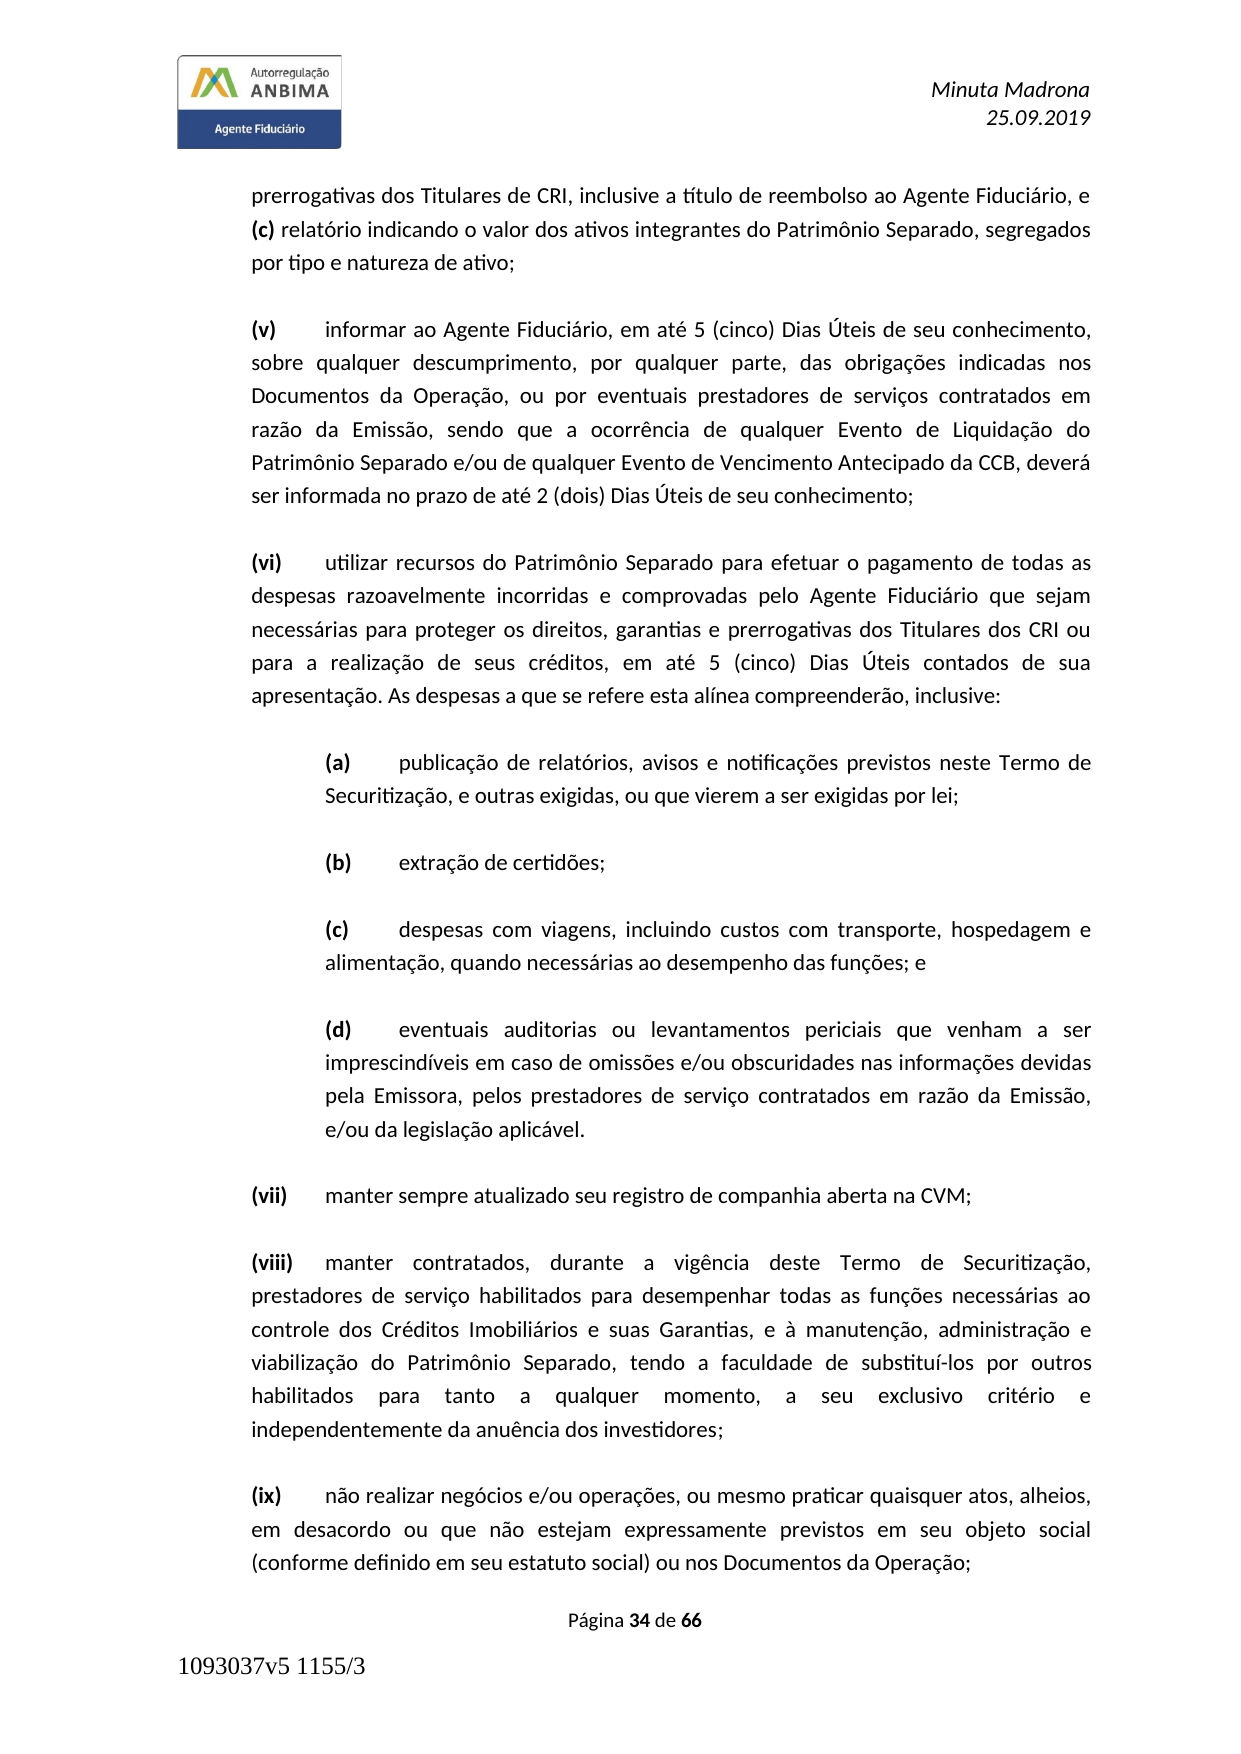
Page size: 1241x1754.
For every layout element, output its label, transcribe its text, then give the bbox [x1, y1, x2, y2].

list não realizar negócios e/ou operações, ou mesmo praticar quaisquer atos, alheios, em desacordo ou que não estejam expressamente previstos em seu objeto social (conforme definido em seu estatuto social) ou nos Documentos da Operação; [251, 1477, 1093, 1577]
list eventuais auditorias ou levantamentos periciais que venham a ser imprescindíveis em caso de omissões e/ou obscuridades nas informações devidas pela Emissora, pelos prestadores de serviço contratados em razão da Emissão, e/ou da legislação aplicável. [325, 1011, 1093, 1144]
list utilizar recursos do Patrimônio Separado para efetuar o pagamento de todas as despesas razoavelmente incorridas e comprovadas pelo Agente Fiduciário que sejam necessárias para proteger os direitos, garantias e prerrogativas dos Titulares dos CRI ou para a realização de seus créditos, em até 5 (cinco) Dias Úteis contados de sua apresentação. As despesas a que se refere esta alínea compreenderão, inclusive: [251, 544, 1093, 711]
list extração de certidões; [325, 844, 1093, 877]
list manter contratados, durante a vigência deste Termo de Securitização, prestadores de serviço habilitados para desempenhar todas as funções necessárias ao controle dos Créditos Imobiliários e suas Garantias, e à manutenção, administração e viabilização do Patrimônio Separado, tendo a faculdade de substituí-los por outros habilitados para tanto a qualquer momento, a seu exclusivo critério e independentemente da anuência dos investidores; [251, 1244, 1093, 1444]
list publicação de relatórios, avisos e notificações previstos neste Termo de Securitização, e outras exigidas, ou que vierem a ser exigidas por lei; [325, 744, 1093, 811]
list informar ao Agente Fiduciário, em até 5 (cinco) Dias Úteis de seu conhecimento, sobre qualquer descumprimento, por qualquer parte, das obrigações indicadas nos Documentos da Operação, ou por eventuais prestadores de serviços contratados em razão da Emissão, sendo que a ocorrência de qualquer Evento de Liquidação do Patrimônio Separado e/ou de qualquer Evento de Vencimento Antecipado da CCB, deverá ser informada no prazo de até 2 (dois) Dias Úteis de seu conhecimento; [251, 311, 1093, 511]
list despesas com viagens, incluindo custos com transporte, hospedagem e alimentação, quando necessárias ao desempenho das funções; e [325, 911, 1093, 977]
list manter sempre atualizado seu registro de companhia aberta na CVM; [251, 1177, 1093, 1211]
picture [177, 55, 342, 149]
